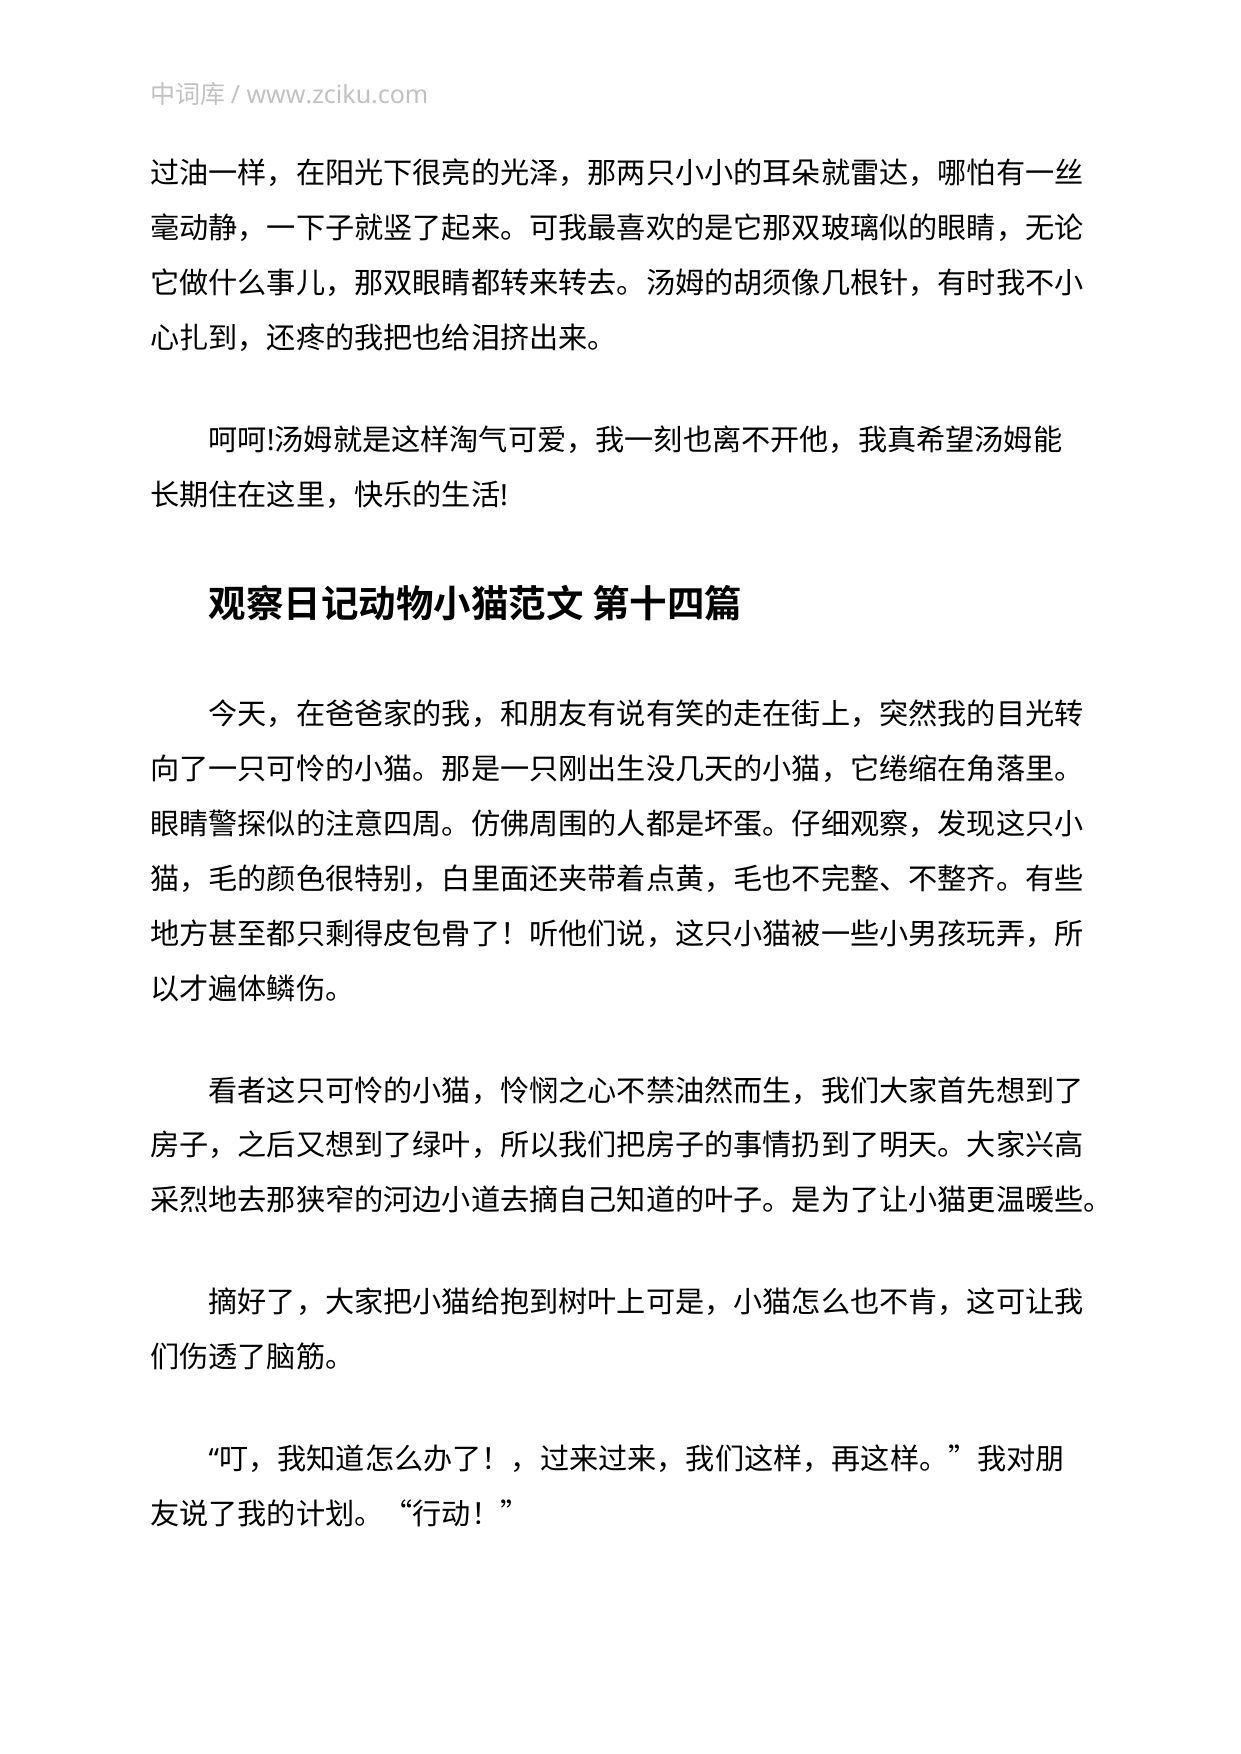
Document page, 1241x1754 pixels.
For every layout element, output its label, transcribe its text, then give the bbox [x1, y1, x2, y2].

text 今天，在爸爸家的我，和朋友有说有笑的走在街上，突然我的目光转向了一只可怜的小猫。那是一只刚出生没几天的小猫，它绻缩在角落里。眼睛警探似的注意四周。仿佛周围的人都是坏蛋。仔细观察，发现这只小猫，毛的颜色很特别，白里面还夹带着点黄，毛也不完整、不整齐。有些地方甚至都只剩得皮包骨了！听他们说，这只小猫被一些小男孩玩弄，所以才遍体鳞伤。 [150, 691, 1090, 1008]
text 摘好了，大家把小猫给抱到树叶上可是，小猫怎么也不肯，这可让我们伤透了脑筋。 [150, 1279, 1090, 1376]
text “叮，我知道怎么办了！，过来过来，我们这样，再这样。”我对朋友说了我的计划。“行动！” [150, 1435, 1090, 1533]
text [150, 150, 1090, 357]
text 呵呵!汤姆就是这样淘气可爱，我一刻也离不开他，我真希望汤姆能长期住在这里，快乐的生活! [150, 416, 1090, 514]
text 看者这只可怜的小猫，怜悯之心不禁油然而生，我们大家首先想到了房子，之后又想到了绿叶，所以我们把房子的事情扔到了明天。大家兴高采烈地去那狭窄的河边小道去摘自己知道的叶子。是为了让小猫更温暖些。 [150, 1067, 1090, 1219]
text 观察日记动物小猫范文 第十四篇 [150, 573, 1090, 628]
